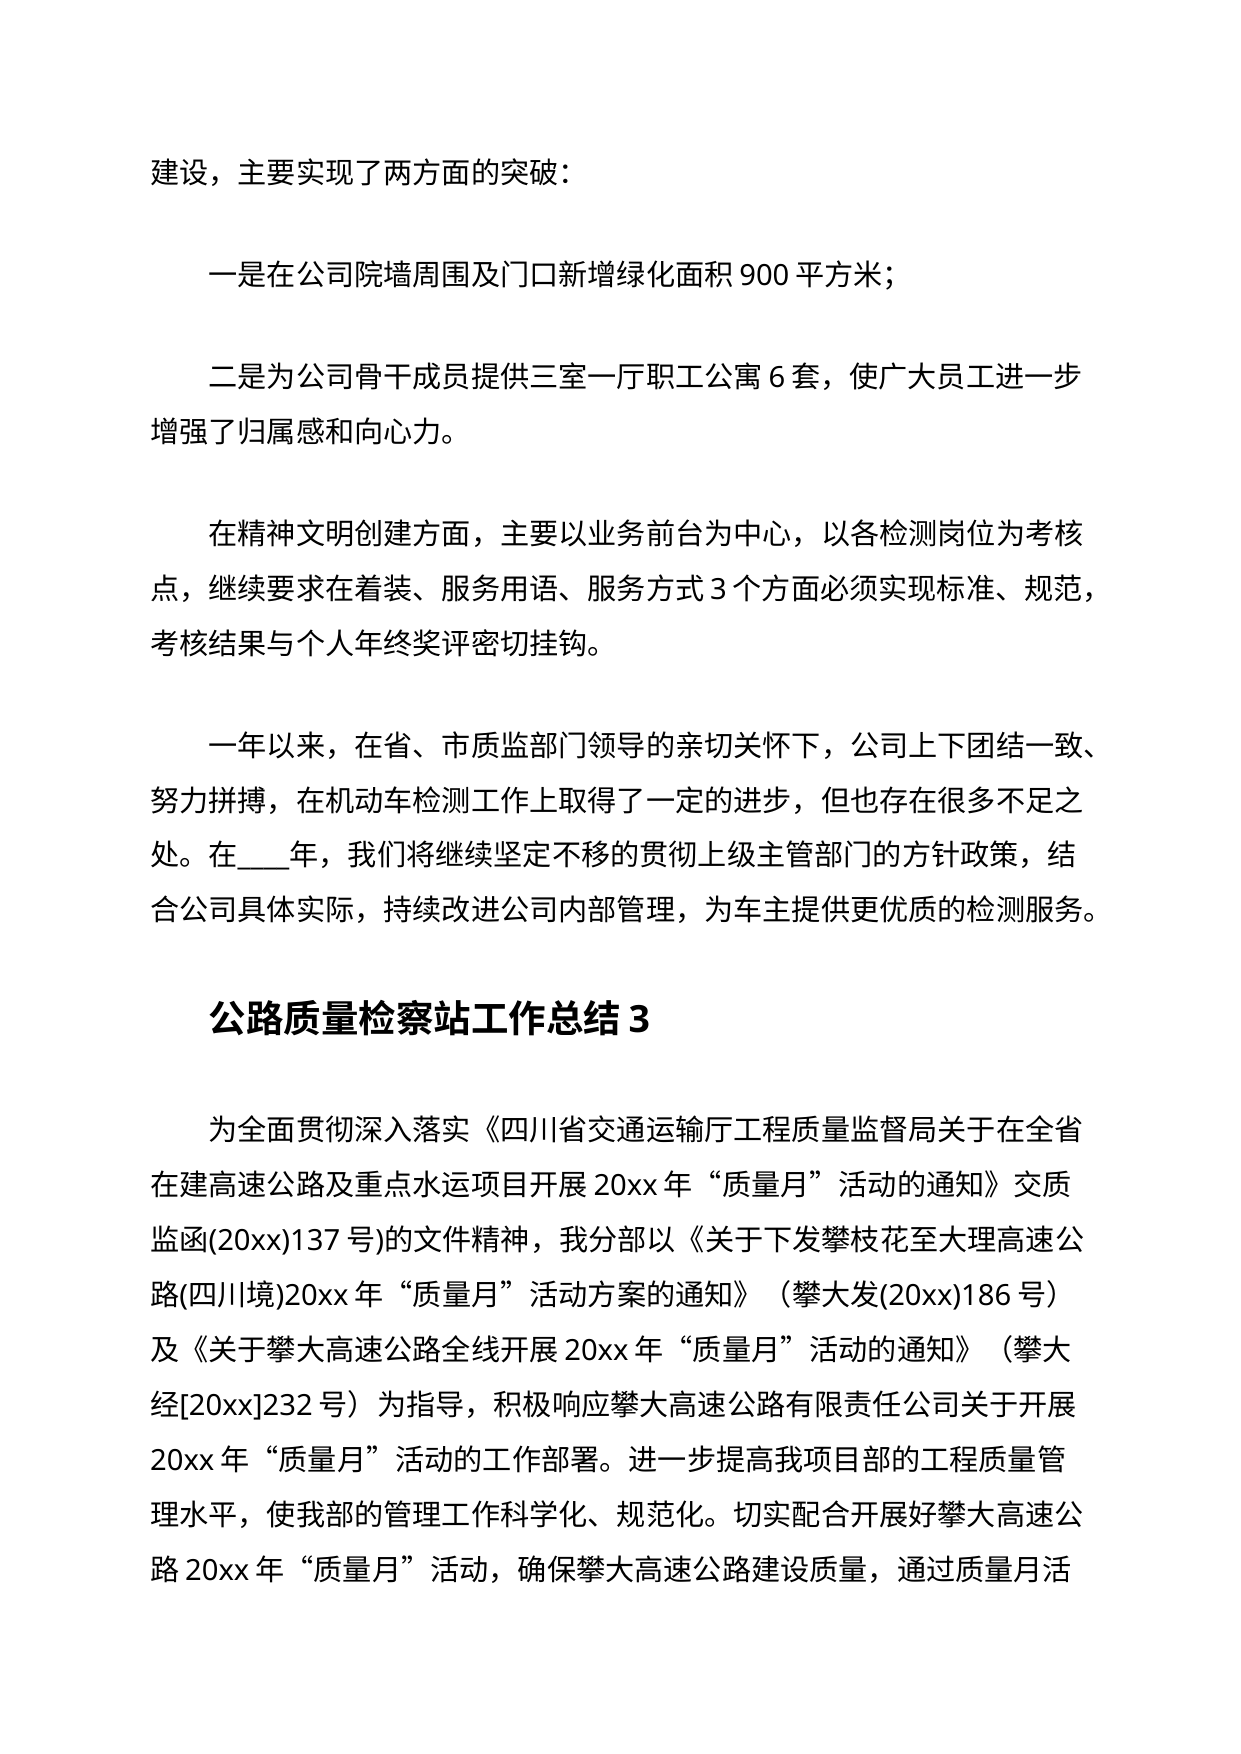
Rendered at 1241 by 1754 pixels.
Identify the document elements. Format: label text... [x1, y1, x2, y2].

text 二是为公司骨干成员提供三室一厅职工公寓6套，使广大员工进一步增强了归属感和向心力。 [150, 354, 1090, 451]
text 公路质量检察站工作总结3 [150, 989, 1090, 1043]
text 一年以来，在省、市质监部门领导的亲切关怀下，公司上下团结一致、努力拼搏，在机动车检测工作上取得了一定的进步，但也存在很多不足之处。在____年，我们将继续坚定不移的贯彻上级主管部门的方针政策，结合公司具体实际，持续改进公司内部管理，为车主提供更优质的检测服务。 [150, 722, 1090, 929]
text 在精神文明创建方面，主要以业务前台为中心，以各检测岗位为考核点，继续要求在着装、服务用语、服务方式3个方面必须实现标准、规范，考核结果与个人年终奖评密切挂钩。 [150, 511, 1090, 663]
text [150, 1106, 1090, 1588]
text 一是在公司院墙周围及门口新增绿化面积900平方米； [150, 252, 1090, 294]
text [150, 150, 1090, 192]
